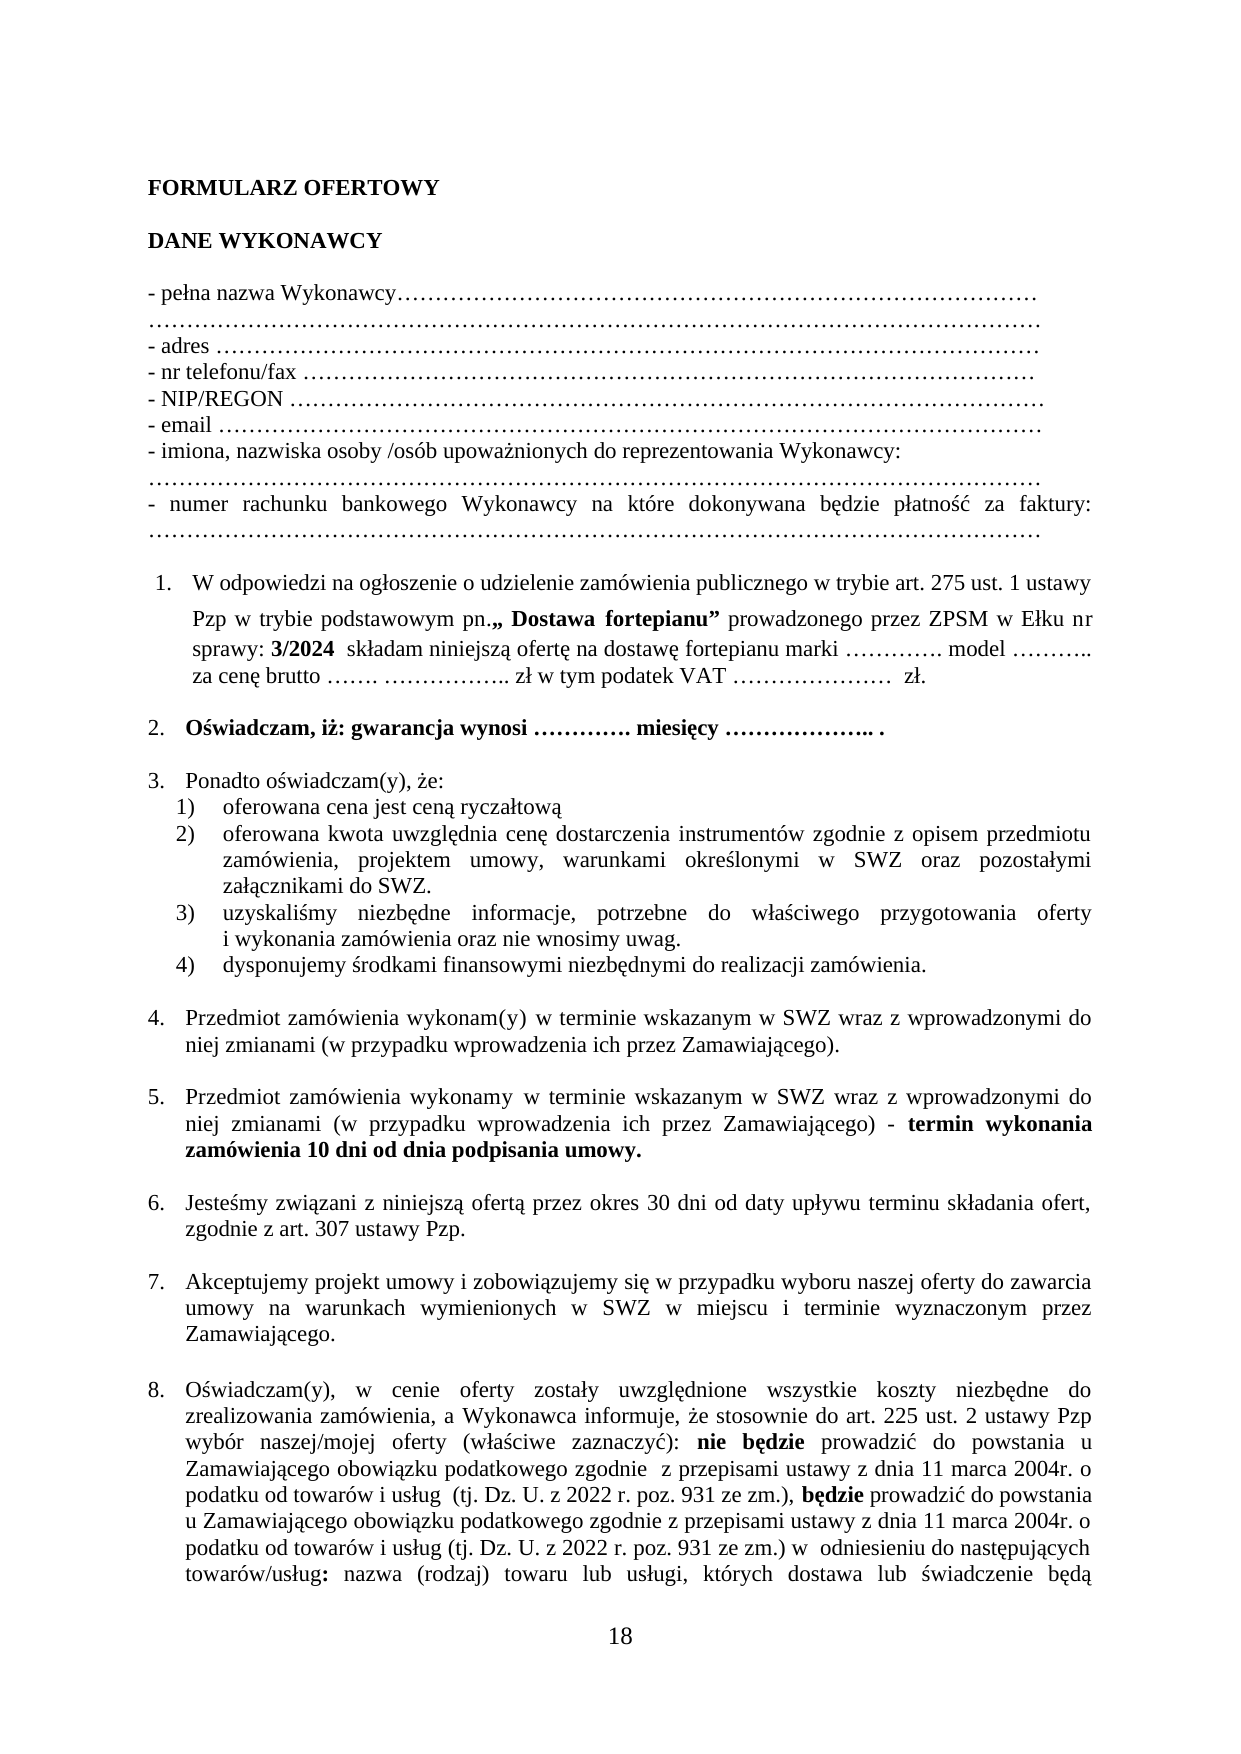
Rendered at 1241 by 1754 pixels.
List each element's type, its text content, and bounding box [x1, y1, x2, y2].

list oferowana cena jest ceną ryczałtową [185, 793, 1093, 820]
text FORMULARZ OFERTOWY [148, 174, 1093, 200]
text - adres ……………………………………………………………………………………………… [148, 332, 1093, 358]
text - NIP/REGON ……………………………………………………………………………………… [148, 385, 1093, 411]
list Ponadto oświadczam(y), że: [148, 767, 1093, 793]
text - imiona, nazwiska osoby /osób upoważnionych do reprezentowania Wykonawcy: [148, 437, 1093, 464]
list oferowana kwota uwzględnia cenę dostarczenia instrumentów zgodnie z opisem przedmiotu zamówienia, projektem umowy, warunkami określonymi w SWZ oraz pozostałymi załącznikami do SWZ. [185, 820, 1093, 899]
list uzyskaliśmy niezbędne informacje, potrzebne do właściwego przygotowania oferty i wykonania zamówienia oraz nie wnosimy uwag. [185, 899, 1093, 952]
list Przedmiot zamówienia wykonamy w terminie wskazanym w SWZ wraz z wprowadzonymi do niej zmianami (w przypadku wprowadzenia ich przez Zamawiającego) - termin wykonania zamówienia 10 dni od dnia podpisania umowy. [148, 1083, 1093, 1162]
list Przedmiot zamówienia wykonam(y) w terminie wskazanym w SWZ wraz z wprowadzonymi do niej zmianami (w przypadku wprowadzenia ich przez Zamawiającego). [148, 1004, 1093, 1057]
text ……………………………………………………………………………………………………… [148, 464, 1093, 490]
text - nr telefonu/fax …………………………………………………………………………………… [148, 358, 1093, 385]
list Jesteśmy związani z niniejszą ofertą przez okres 30 dni od daty upływu terminu składania ofert, zgodnie z art. 307 ustawy Pzp. [148, 1189, 1093, 1241]
list Akceptujemy projekt umowy i zobowiązujemy się w przypadku wyboru naszej oferty do zawarcia umowy na warunkach wymienionych w SWZ w miejscu i terminie wyznaczonym przez Zamawiającego. [148, 1268, 1093, 1347]
text - email ……………………………………………………………………………………………… [148, 411, 1093, 437]
list Oświadczam, iż: gwarancja wynosi …………. miesięcy ……………….. . [148, 714, 1093, 741]
text DANE WYKONAWCY [148, 227, 1093, 253]
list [148, 1376, 1093, 1586]
text - numer rachunku bankowego Wykonawcy na które dokonywana będzie płatność za faktury: ……………………………………………………………………………………………………… [148, 490, 1093, 543]
list W odpowiedzi na ogłoszenie o udzielenie zamówienia publicznego w trybie art. 275 ust. 1 ustawy Pzp w trybie podstawowym pn.„ Dostawa fortepianu” prowadzonego przez ZPSM w Ełku nr sprawy: 3/2024 składam niniejszą ofertę na dostawę fortepianu marki …………. model ……….. za cenę brutto ……. …………….. zł w tym podatek VAT ………………… zł. [154, 569, 1093, 688]
text ……………………………………………………………………………………………………… [148, 306, 1093, 332]
text - pełna nazwa Wykonawcy………………………………………………………………………… [148, 279, 1093, 306]
list dysponujemy środkami finansowymi niezbędnymi do realizacji zamówienia. [185, 952, 1093, 978]
